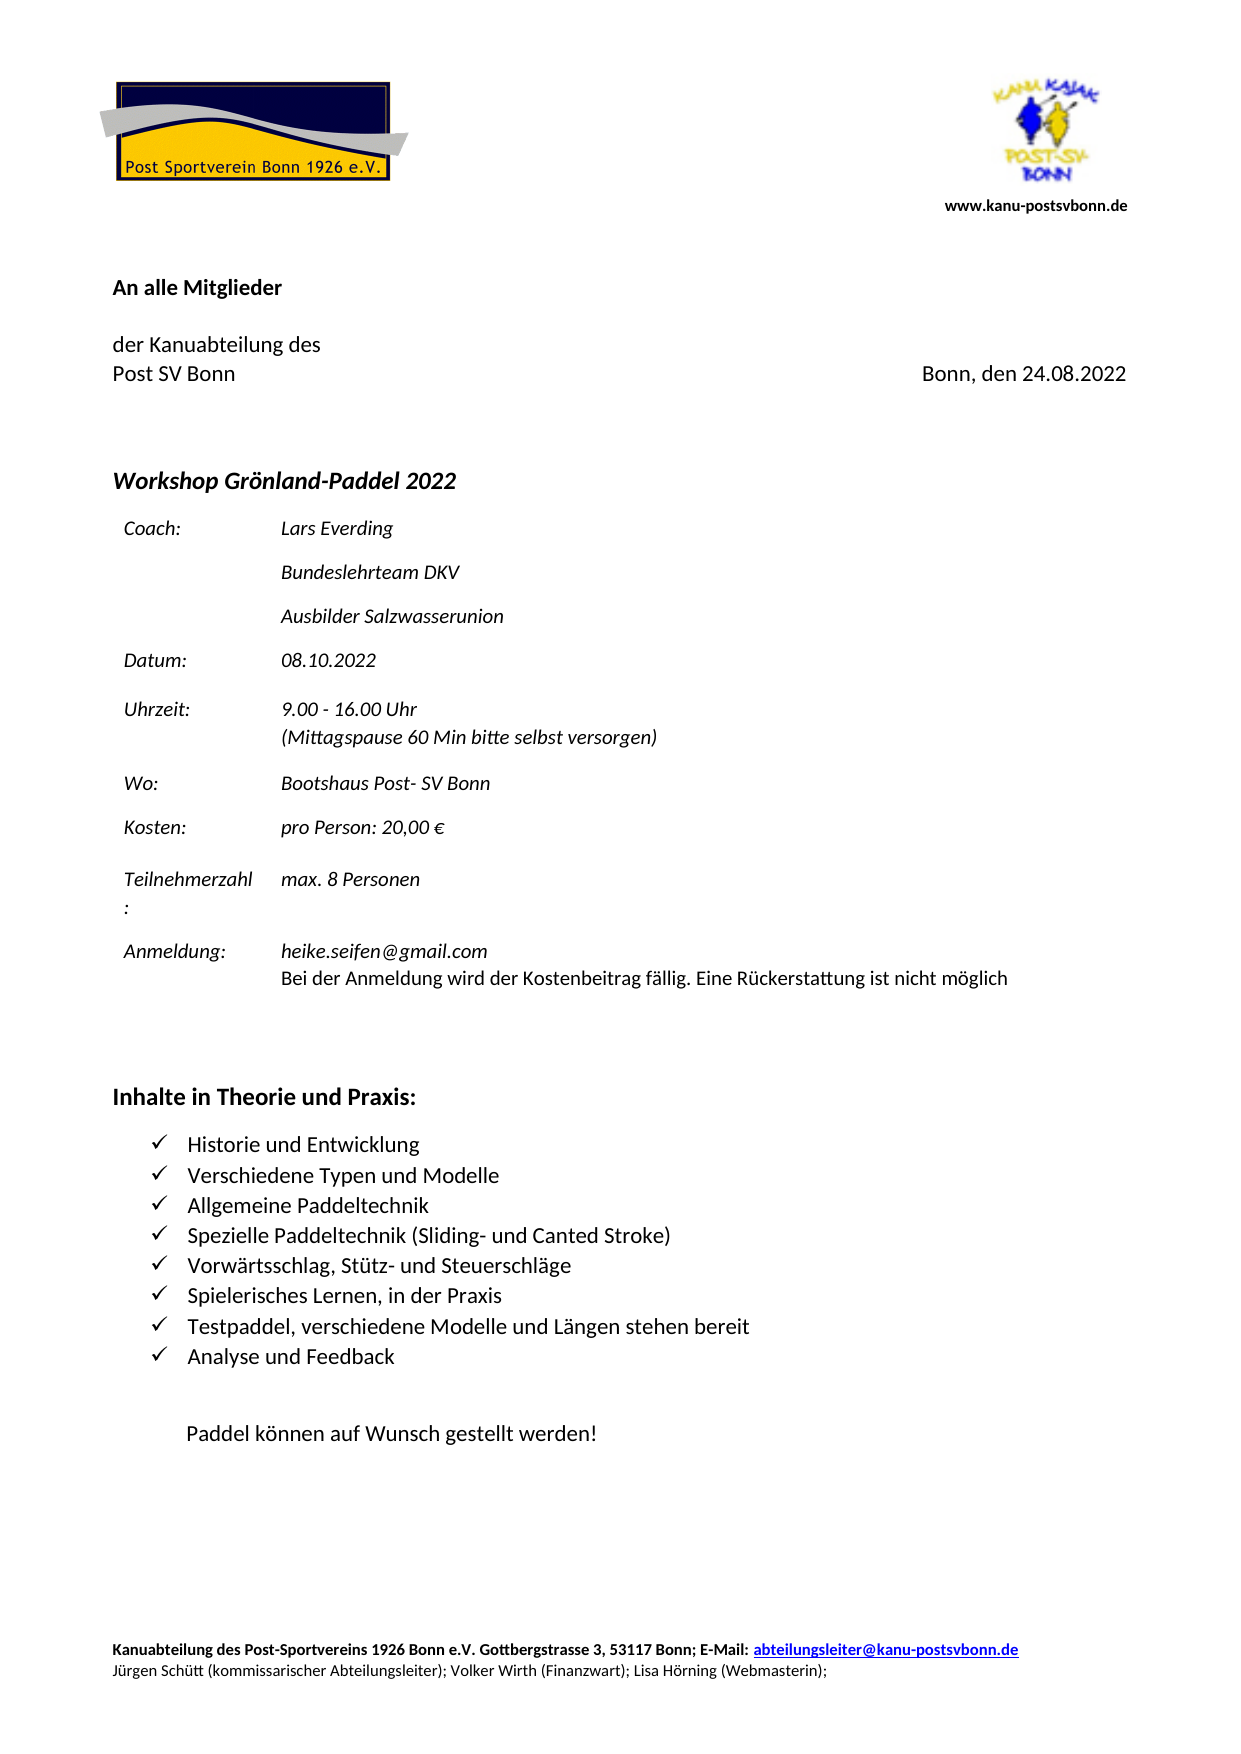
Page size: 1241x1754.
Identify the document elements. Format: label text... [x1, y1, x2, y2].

text Workshop Grönland-Paddel 2022 [112, 465, 1128, 496]
text Inhalte in Theorie und Praxis: [112, 1081, 1128, 1112]
table_header Lars Everding Bundeslehrteam DKV Ausbilder Salzwasserunion [270, 515, 1021, 647]
list Spielerisches Lernen, in der Praxis [150, 1282, 1128, 1310]
table_cell max. 8 Personen [270, 867, 1021, 938]
table_header Coach: [113, 515, 269, 647]
table_cell Datum: [113, 647, 269, 696]
list Historie und Entwicklung [150, 1131, 1128, 1159]
table_cell Bootshaus Post- SV Bonn [270, 770, 1021, 814]
text der Kanuabteilung des Post SV Bonn Bonn, den 24.08.2022 [112, 330, 1128, 387]
list Spezielle Paddeltechnik (Sliding- und Canted Stroke) [150, 1221, 1128, 1249]
table_cell Wo: [113, 770, 269, 814]
table_cell 08.10.2022 [270, 647, 1021, 696]
table_cell 9.00 - 16.00 Uhr (Mittagspause 60 Min bitte selbst versorgen) [270, 696, 1021, 770]
list Analyse und Feedback [150, 1342, 1128, 1370]
table_cell Teilnehmerzahl: [113, 867, 269, 938]
picture [94, 73, 413, 196]
table_cell Uhrzeit: [113, 696, 269, 770]
table_cell pro Person: 20,00 € [270, 814, 1021, 867]
table_cell Anmeldung: [113, 938, 269, 1034]
list Testpaddel, verschiedene Modelle und Längen stehen bereit [150, 1312, 1128, 1340]
list Verschiedene Typen und Modelle [150, 1161, 1128, 1189]
table_cell heike.seifen@gmail.com Bei der Anmeldung wird der Kostenbeitrag fällig. Eine Rückerstattung ist nicht möglich [270, 938, 1021, 1034]
list Allgemeine Paddeltechnik [150, 1191, 1128, 1219]
text Paddel können auf Wunsch gestellt werden! [186, 1419, 1128, 1447]
table_cell Kosten: [113, 814, 269, 867]
text An alle Mitglieder [112, 273, 1128, 301]
list Vorwärtsschlag, Stütz- und Steuerschläge [150, 1251, 1128, 1279]
picture [990, 73, 1102, 186]
